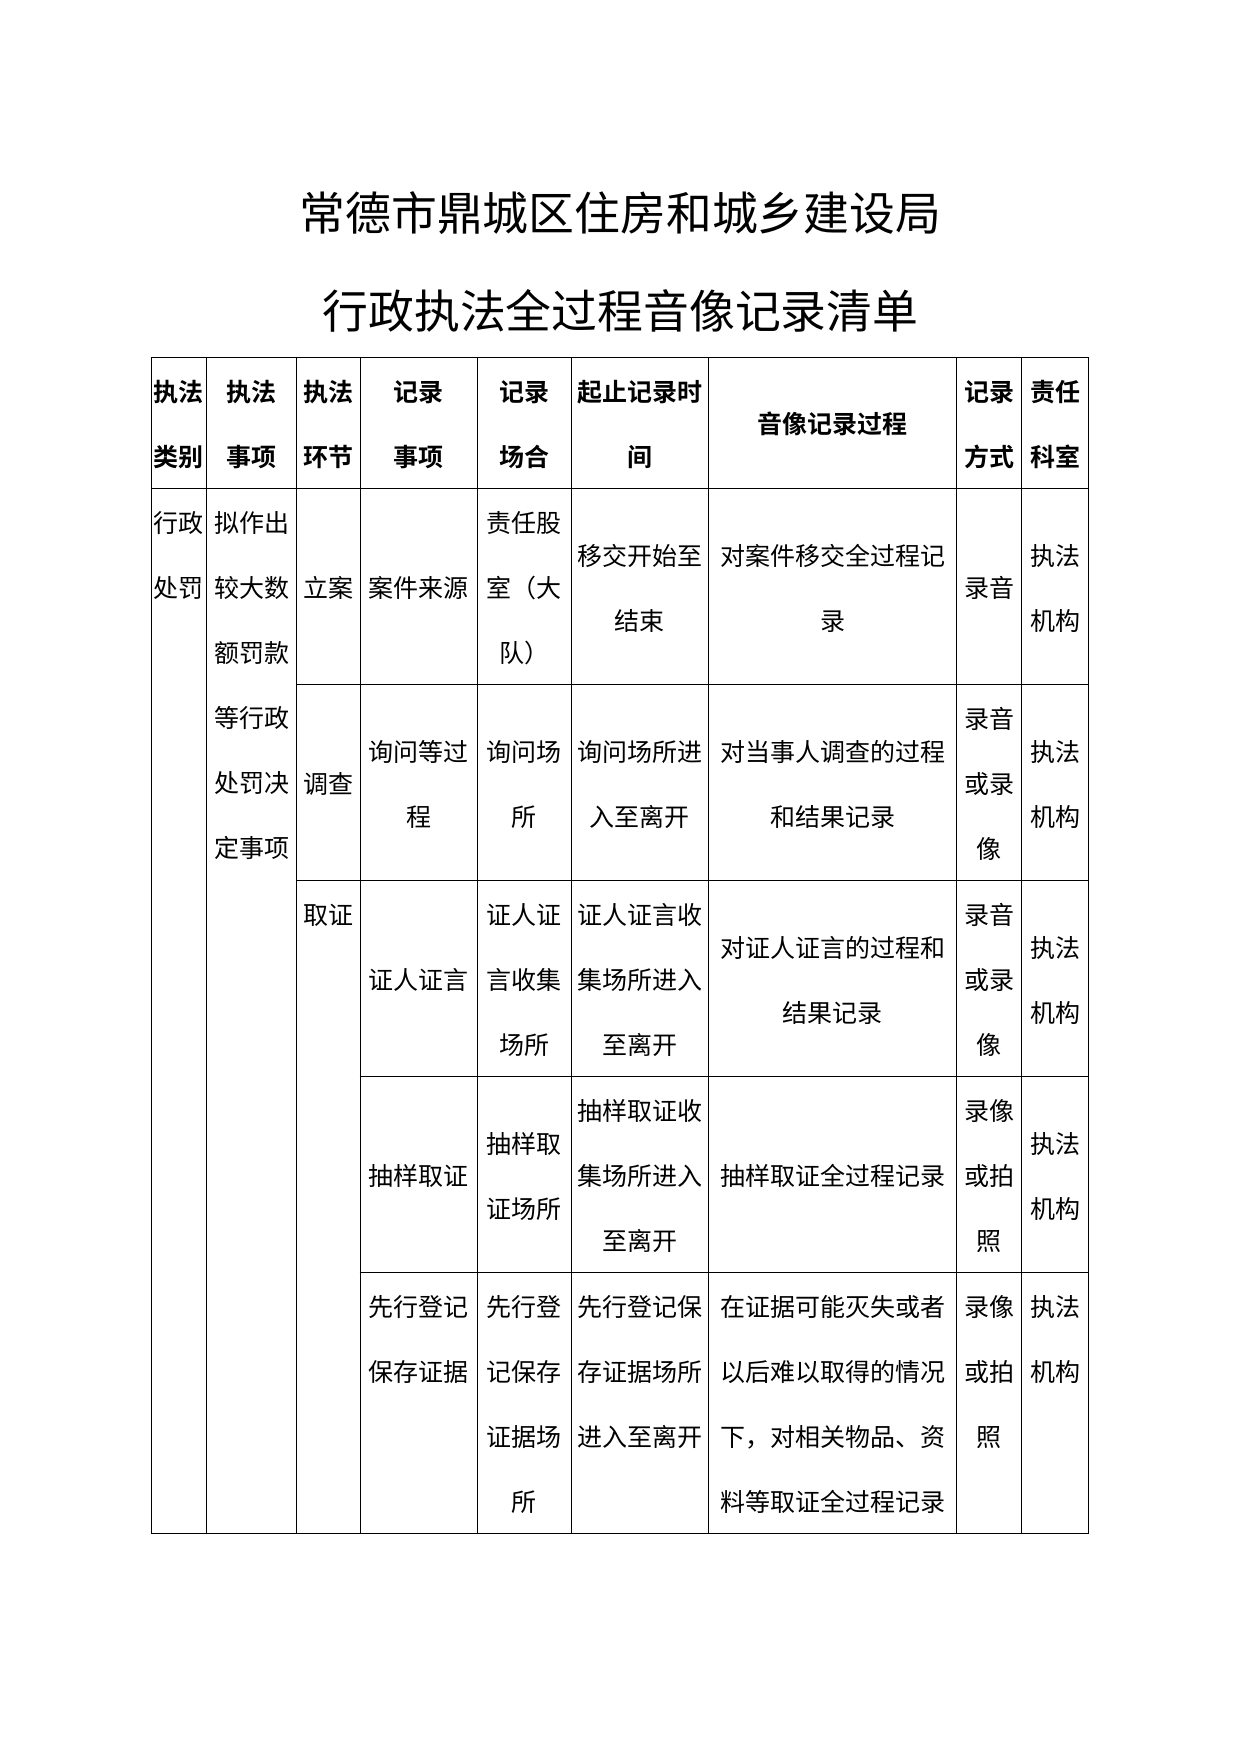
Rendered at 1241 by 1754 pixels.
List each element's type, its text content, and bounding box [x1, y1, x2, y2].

table_cell 抽样取证 [361, 1077, 477, 1272]
table_cell 录音或录像 [957, 881, 1021, 1076]
table_cell 对当事人调查的过程和结果记录 [709, 685, 956, 880]
table_header 起止记录时间 [572, 358, 708, 488]
table_header 记录方式 [957, 358, 1021, 488]
table_cell 对案件移交全过程记录 [709, 489, 956, 684]
table_cell 抽样取证收集场所进入至离开 [572, 1077, 708, 1272]
table_cell 先行登记保存证据 [361, 1273, 477, 1533]
table_cell 责任股室（大队） [478, 489, 571, 684]
table_cell 录像或拍照 [957, 1077, 1021, 1272]
table_cell 执法机构 [1022, 489, 1088, 684]
table_cell 移交开始至结束 [572, 489, 708, 684]
table_cell 取证 [297, 881, 360, 1533]
subtitle 行政执法全过程音像记录清单 [187, 259, 1053, 357]
table_header 记录 事项 [361, 358, 477, 488]
table_header 执法 事项 [207, 358, 296, 488]
table_cell 执法机构 [1022, 1273, 1088, 1533]
table_cell 调查 [297, 685, 360, 880]
table_cell 行政处罚 [152, 489, 206, 1533]
table_cell 询问场所 [478, 685, 571, 880]
table_cell 录音或录像 [957, 685, 1021, 880]
table_header 责任科室 [1022, 358, 1088, 488]
table_cell 询问场所进入至离开 [572, 685, 708, 880]
table_header 执法环节 [297, 358, 360, 488]
table_cell 录音 [957, 489, 1021, 684]
table_cell 证人证言收集场所进入至离开 [572, 881, 708, 1076]
table_cell 询问等过程 [361, 685, 477, 880]
table_header 音像记录过程 [709, 358, 956, 488]
table_cell 执法机构 [1022, 881, 1088, 1076]
table_cell 抽样取证场所 [478, 1077, 571, 1272]
table_cell 对证人证言的过程和结果记录 [709, 881, 956, 1076]
table_cell 执法机构 [1022, 685, 1088, 880]
table_cell 证人证言收集场所 [478, 881, 571, 1076]
table_cell 先行登记保存证据场所 [478, 1273, 571, 1533]
table_cell 拟作出较大数额罚款等行政处罚决定事项 [207, 489, 296, 1533]
table_cell 执法机构 [1022, 1077, 1088, 1272]
table_cell 在证据可能灭失或者以后难以取得的情况下，对相关物品、资料等取证全过程记录 [709, 1273, 956, 1533]
table_cell 先行登记保存证据场所进入至离开 [572, 1273, 708, 1533]
table_cell 立案 [297, 489, 360, 684]
table_header 记录 场合 [478, 358, 571, 488]
table_header 执法类别 [152, 358, 206, 488]
table_cell 案件来源 [361, 489, 477, 684]
subtitle 常德市鼎城区住房和城乡建设局 [187, 162, 1053, 259]
table_cell 抽样取证全过程记录 [709, 1077, 956, 1272]
table_cell 证人证言 [361, 881, 477, 1076]
table_cell 录像或拍照 [957, 1273, 1021, 1533]
